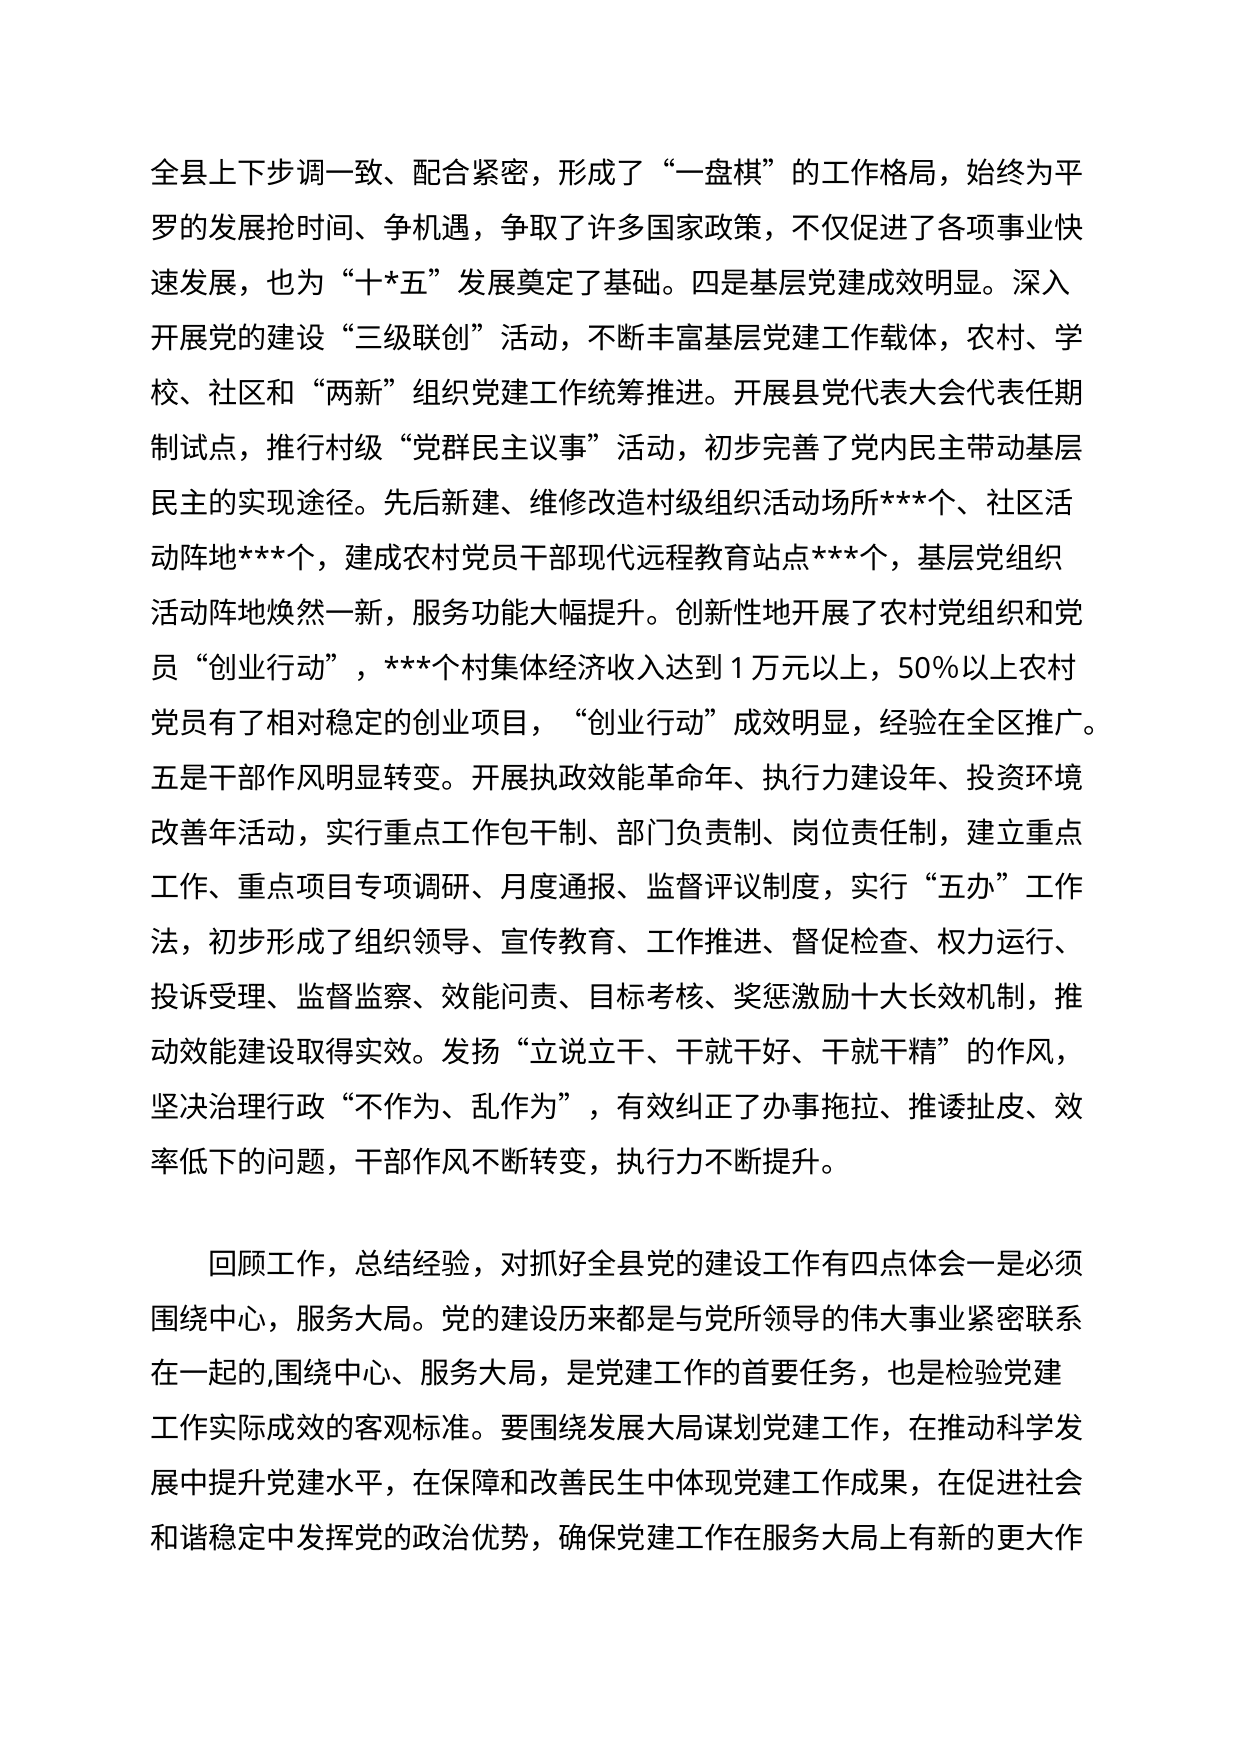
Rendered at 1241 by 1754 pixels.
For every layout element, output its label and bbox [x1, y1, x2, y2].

text [150, 150, 1090, 1181]
text [150, 1240, 1090, 1557]
